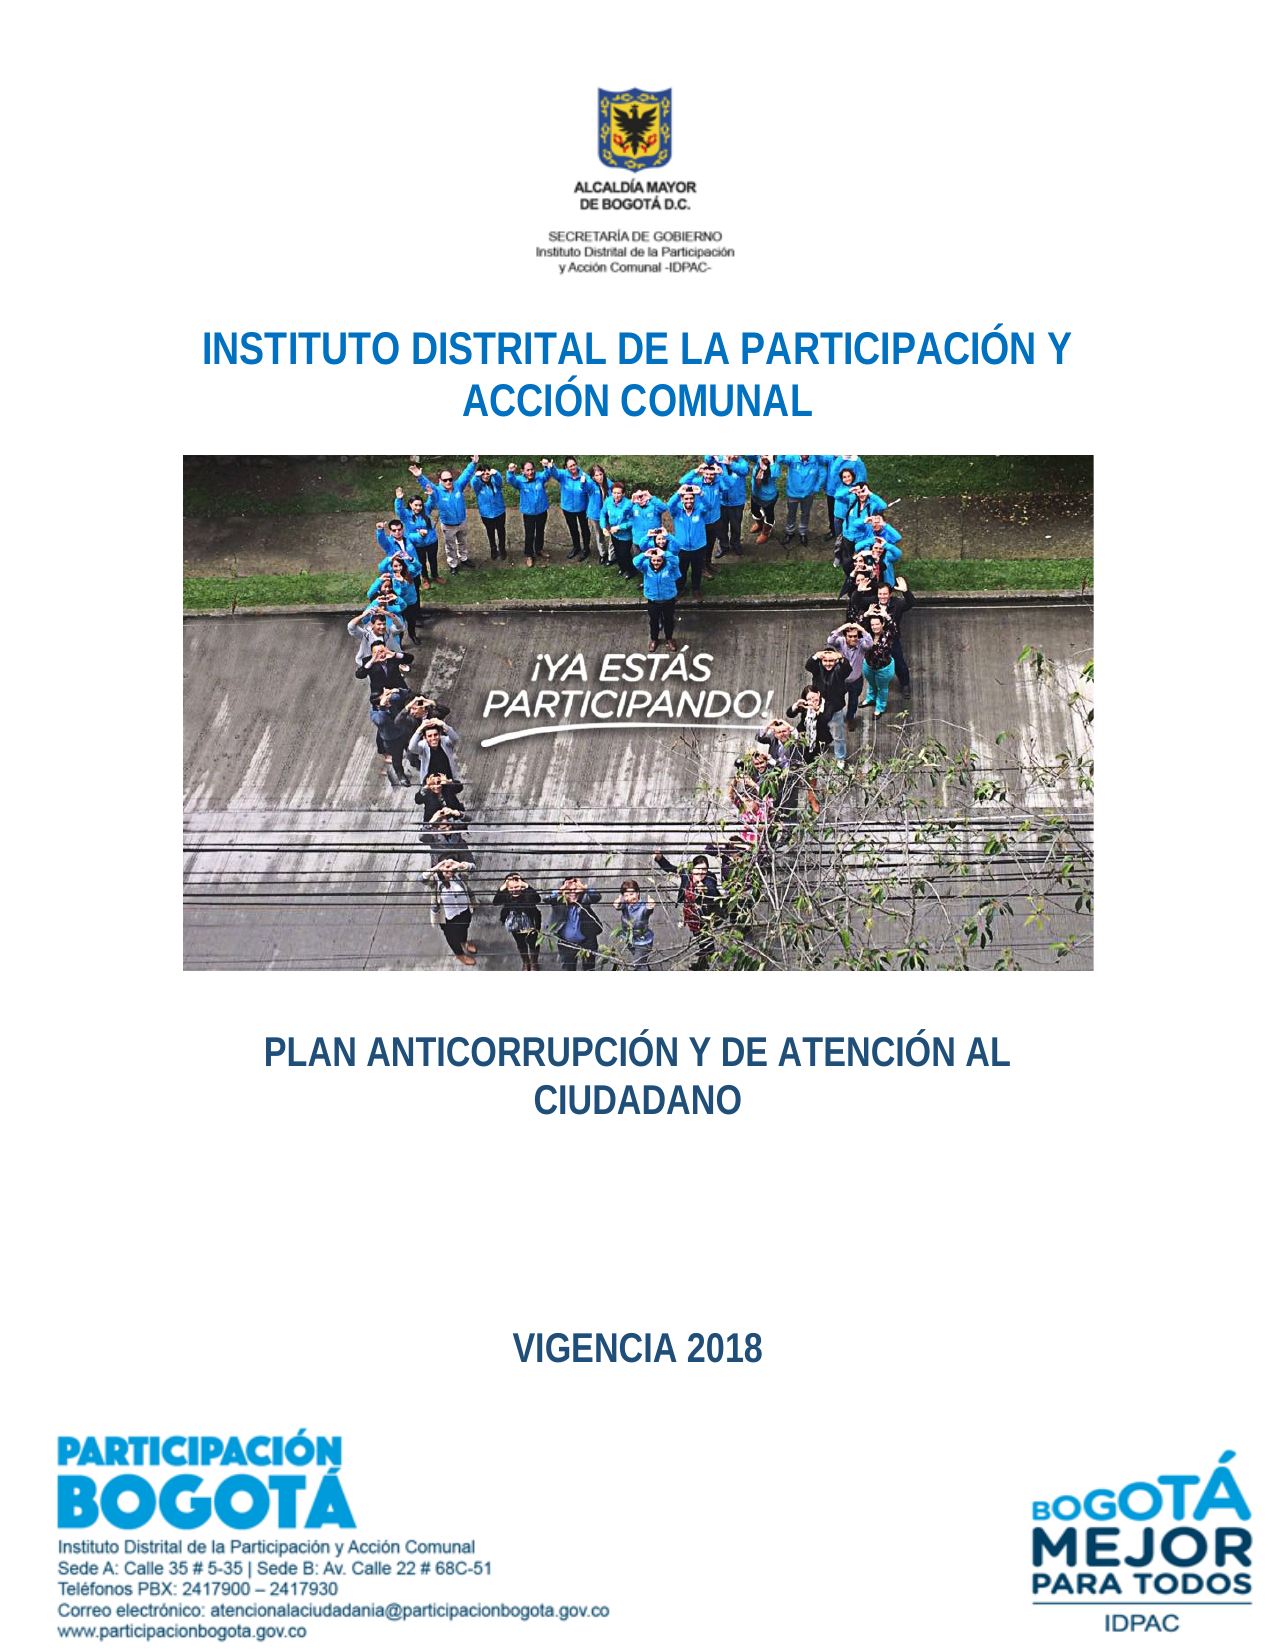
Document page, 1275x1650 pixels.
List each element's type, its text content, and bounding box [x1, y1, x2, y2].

text VIGENCIA 2018 [177, 1324, 1098, 1371]
text INSTITUTO DISTRITAL DE LA PARTICIPACIÓN Y ACCIÓN COMUNAL [177, 321, 1098, 426]
picture [183, 455, 1094, 971]
picture [997, 1432, 1275, 1650]
text PLAN ANTICORRUPCIÓN Y DE ATENCIÓN AL CIUDADANO [177, 1027, 1098, 1123]
picture [532, 73, 743, 293]
picture [47, 1415, 624, 1650]
